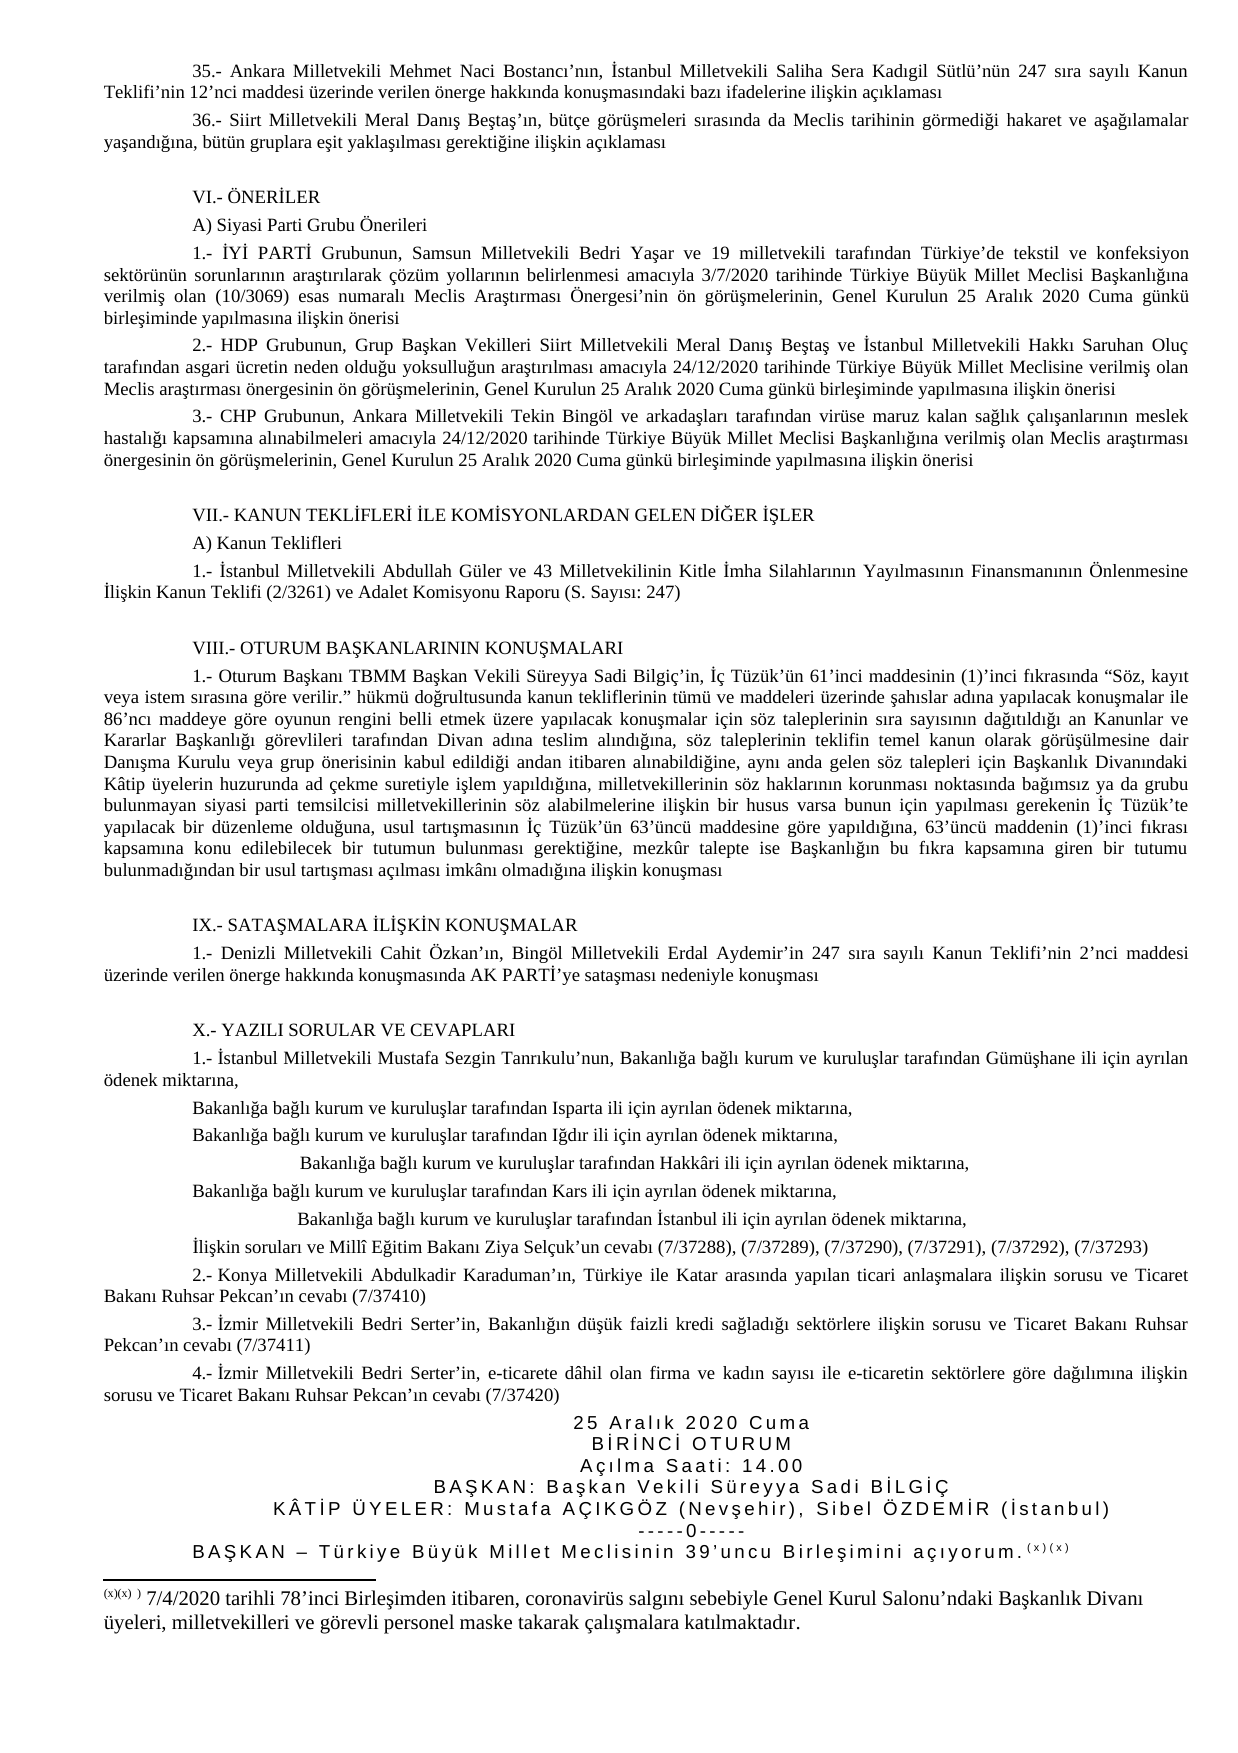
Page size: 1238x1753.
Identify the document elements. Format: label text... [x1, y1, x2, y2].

text VII.- KANUN TEKLİFLERİ İLE KOMİSYONLARDAN GELEN DİĞER İŞLER [103, 504, 1190, 526]
text Bakanlığa bağlı kurum ve kuruluşlar tarafından Iğdır ili için ayrılan ödenek miktarına, [103, 1124, 1190, 1146]
text KÂTİP ÜYELER: Mustafa AÇIKGÖZ (Nevşehir), Sibel ÖZDEMİR (İstanbul) [103, 1498, 1190, 1519]
text Bakanlığa bağlı kurum ve kuruluşlar tarafından İstanbul ili için ayrılan ödenek miktarına, [103, 1208, 1190, 1229]
text VIII.- OTURUM BAŞKANLARININ KONUŞMALARI [103, 637, 1190, 658]
text 1.- Oturum Başkanı TBMM Başkan Vekili Süreyya Sadi Bilgiç’in, İç Tüzük’ün 61’inci maddesinin (1)’inci fıkrasında “Söz, kayıt veya istem sırasına göre verilir.” hükmü doğrultusunda kanun tekliflerinin tümü ve maddeleri üzerinde şahıslar adına yapılacak konuşmalar ile 86’ncı maddeye göre oyunun rengini belli etmek üzere yapılacak konuşmalar için söz taleplerinin sıra sayısının dağıtıldığı an Kanunlar ve Kararlar Başkanlığı görevlileri tarafından Divan adına teslim alındığına, söz taleplerinin teklifin temel kanun olarak görüşülmesine dair Danışma Kurulu veya grup önerisinin kabul edildiği andan itibaren alınabildiğine, aynı anda gelen söz talepleri için Başkanlık Divanındaki Kâtip üyelerin huzurunda ad çekme suretiyle işlem yapıldığına, milletvekillerinin söz haklarının korunması noktasında bağımsız ya da grubu bulunmayan siyasi parti temsilcisi milletvekillerinin söz alabilmelerine ilişkin bir husus varsa bunun için yapılması gerekenin İç Tüzük’te yapılacak bir düzenleme olduğuna, usul tartışmasının İç Tüzük’ün 63’üncü maddesine göre yapıldığına, 63’üncü maddenin (1)’inci fıkrası kapsamına konu edilebilecek bir tutumun bulunması gerektiğine, mezkûr talepte ise Başkanlığın bu fıkra kapsamına giren bir tutumu bulunmadığından bir usul tartışması açılması imkânı olmadığına ilişkin konuşması [103, 665, 1190, 880]
text VI.- ÖNERİLER [103, 186, 1190, 208]
text -----0----- [103, 1519, 1190, 1541]
text Açılma Saati: 14.00 [103, 1455, 1190, 1476]
text IX.- SATAŞMALARA İLİŞKİN KONUŞMALAR [103, 914, 1190, 936]
text X.- YAZILI SORULAR VE CEVAPLARI [103, 1019, 1190, 1041]
text BİRİNCİ OTURUM [103, 1433, 1190, 1455]
text 3.- CHP Grubunun, Ankara Milletvekili Tekin Bingöl ve arkadaşları tarafından virüse maruz kalan sağlık çalışanlarının meslek hastalığı kapsamına alınabilmeleri amacıyla 24/12/2020 tarihinde Türkiye Büyük Millet Meclisi Başkanlığına verilmiş olan Meclis araştırması önergesinin ön görüşmelerinin, Genel Kurulun 25 Aralık 2020 Cuma günkü birleşiminde yapılmasına ilişkin önerisi [103, 405, 1190, 470]
text 3.- İzmir Milletvekili Bedri Serter’in, Bakanlığın düşük faizli kredi sağladığı sektörlere ilişkin sorusu ve Ticaret Bakanı Ruhsar Pekcan’ın cevabı (7/37411) [103, 1313, 1190, 1356]
text 1.- Denizli Milletvekili Cahit Özkan’ın, Bingöl Milletvekili Erdal Aydemir’in 247 sıra sayılı Kanun Teklifi’nin 2’nci maddesi üzerinde verilen önerge hakkında konuşmasında AK PARTİ’ye sataşması nedeniyle konuşması [103, 942, 1190, 985]
text 2.- Konya Milletvekili Abdulkadir Karaduman’ın, Türkiye ile Katar arasında yapılan ticari anlaşmalara ilişkin sorusu ve Ticaret Bakanı Ruhsar Pekcan’ın cevabı (7/37410) [103, 1263, 1190, 1307]
text BAŞKAN – Türkiye Büyük Millet Meclisinin 39’uncu Birleşimini açıyorum.(x) [103, 1541, 1190, 1562]
text Bakanlığa bağlı kurum ve kuruluşlar tarafından Kars ili için ayrılan ödenek miktarına, [103, 1180, 1190, 1202]
text Bakanlığa bağlı kurum ve kuruluşlar tarafından Hakkâri ili için ayrılan ödenek miktarına, [103, 1152, 1190, 1174]
text 1.- İstanbul Milletvekili Abdullah Güler ve 43 Milletvekilinin Kitle İmha Silahlarının Yayılmasının Finansmanının Önlenmesine İlişkin Kanun Teklifi (2/3261) ve Adalet Komisyonu Raporu (S. Sayısı: 247) [103, 560, 1190, 603]
text 2.- HDP Grubunun, Grup Başkan Vekilleri Siirt Milletvekili Meral Danış Beştaş ve İstanbul Milletvekili Hakkı Saruhan Oluç tarafından asgari ücretin neden olduğu yoksulluğun araştırılması amacıyla 24/12/2020 tarihinde Türkiye Büyük Millet Meclisine verilmiş olan Meclis araştırması önergesinin ön görüşmelerinin, Genel Kurulun 25 Aralık 2020 Cuma günkü birleşiminde yapılmasına ilişkin önerisi [103, 334, 1190, 399]
text 4.- İzmir Milletvekili Bedri Serter’in, e-ticarete dâhil olan firma ve kadın sayısı ile e-ticaretin sektörlere göre dağılımına ilişkin sorusu ve Ticaret Bakanı Ruhsar Pekcan’ın cevabı (7/37420) [103, 1362, 1190, 1405]
text A) Kanun Teklifleri [103, 532, 1190, 553]
text 36.- Siirt Milletvekili Meral Danış Beştaş’ın, bütçe görüşmeleri sırasında da Meclis tarihinin görmediği hakaret ve aşağılamalar yaşandığına, bütün gruplara eşit yaklaşılması gerektiğine ilişkin açıklaması [103, 109, 1190, 152]
text 25 Aralık 2020 Cuma [103, 1412, 1190, 1433]
text İlişkin soruları ve Millî Eğitim Bakanı Ziya Selçuk’un cevabı (7/37288), (7/37289), (7/37290), (7/37291), (7/37292), (7/37293) [103, 1236, 1190, 1257]
text 1.- İstanbul Milletvekili Mustafa Sezgin Tanrıkulu’nun, Bakanlığa bağlı kurum ve kuruluşlar tarafından Gümüşhane ili için ayrılan ödenek miktarına, [103, 1047, 1190, 1090]
text 1.- İYİ PARTİ Grubunun, Samsun Milletvekili Bedri Yaşar ve 19 milletvekili tarafından Türkiye’de tekstil ve konfeksiyon sektörünün sorunlarının araştırılarak çözüm yollarının belirlenmesi amacıyla 3/7/2020 tarihinde Türkiye Büyük Millet Meclisi Başkanlığına verilmiş olan (10/3069) esas numaralı Meclis Araştırması Önergesi’nin ön görüşmelerinin, Genel Kurulun 25 Aralık 2020 Cuma günkü birleşiminde yapılmasına ilişkin önerisi [103, 242, 1190, 328]
text 35.- Ankara Milletvekili Mehmet Naci Bostancı’nın, İstanbul Milletvekili Saliha Sera Kadıgil Sütlü’nün 247 sıra sayılı Kanun Teklifi’nin 12’nci maddesi üzerinde verilen önerge hakkında konuşmasındaki bazı ifadelerine ilişkin açıklaması [103, 60, 1190, 103]
text BAŞKAN: Başkan Vekili Süreyya Sadi BİLGİÇ [103, 1476, 1190, 1498]
text Bakanlığa bağlı kurum ve kuruluşlar tarafından Isparta ili için ayrılan ödenek miktarına, [103, 1097, 1190, 1118]
text A) Siyasi Parti Grubu Önerileri [103, 214, 1190, 236]
